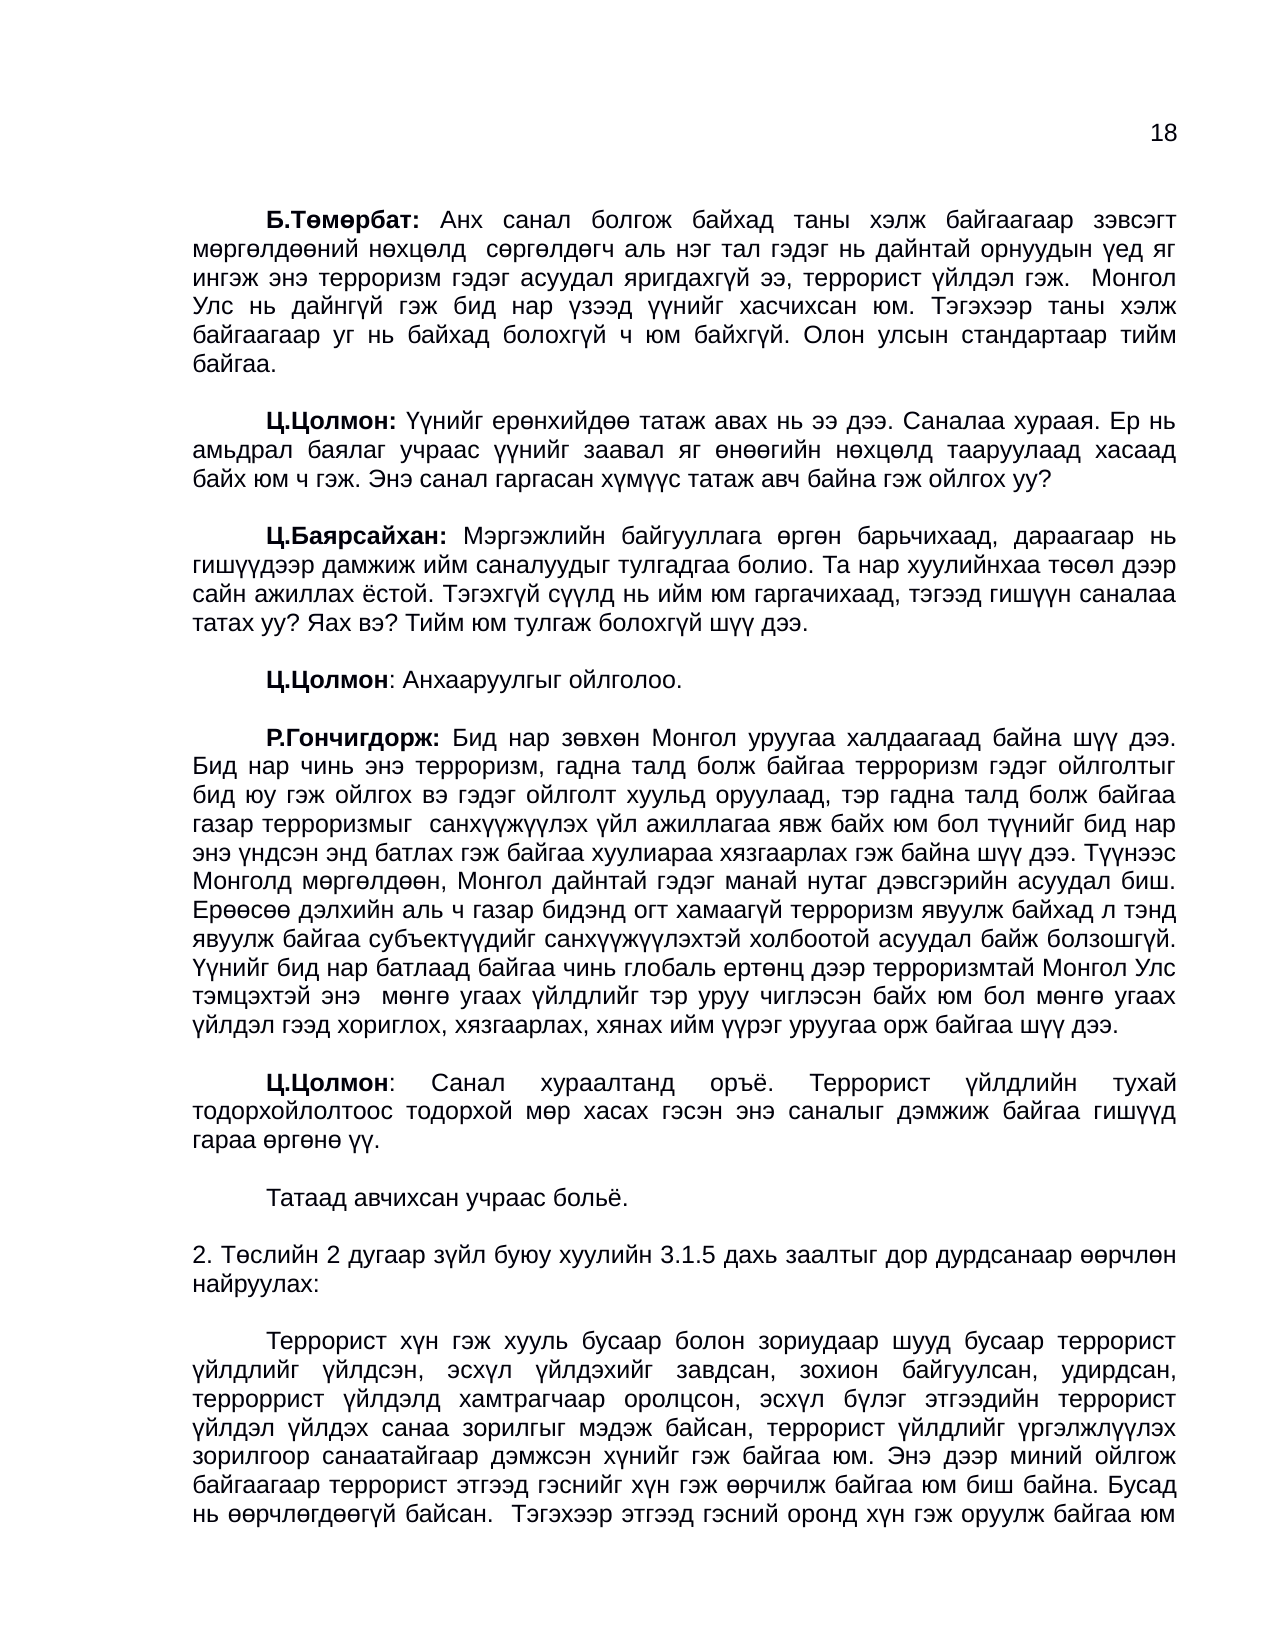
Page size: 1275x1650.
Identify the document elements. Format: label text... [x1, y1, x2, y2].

text Ц.Баярсайхан: Мэргэжлийн байгууллага өргөн барьчихаад, дараагаар нь гишүүдээр дамжиж ийм саналуудыг тулгадгаа болио. Та нар хуулийнхаа төсөл дээр сайн ажиллах ёстой. Тэгэхгүй сүүлд нь ийм юм гаргачихаад, тэгээд гишүүн саналаа татах уу? Яах вэ? Тийм юм тулгаж болохгүй шүү дээ. [192, 521, 1177, 636]
text Р.Гончигдорж: Бид нар зөвхөн Монгол уруугаа халдаагаад байна шүү дээ. Бид нар чинь энэ терроризм, гадна талд болж байгаа терроризм гэдэг ойлголтыг бид юу гэж ойлгох вэ гэдэг ойлголт хуульд оруулаад, тэр гадна талд болж байгаа газар терроризмыг санхүүжүүлэх үйл ажиллагаа явж байх юм бол түүнийг бид нар энэ үндсэн энд батлах гэж байгаа хуулиараа хязгаарлах гэж байна шүү дээ. Түүнээс Монголд мөргөлдөөн, Монгол дайнтай гэдэг манай нутаг дэвсгэрийн асуудал биш. Ерөөсөө дэлхийн аль ч газар бидэнд огт хамаагүй терроризм явуулж байхад л тэнд явуулж байгаа субъектүүдийг санхүүжүүлэхтэй холбоотой асуудал байж болзошгүй. Үүнийг бид нар батлаад байгаа чинь глобаль ертөнц дээр терроризмтай Монгол Улс тэмцэхтэй энэ мөнгө угаах үйлдлийг тэр уруу чиглэсэн байх юм бол мөнгө угаах үйлдэл гээд хориглох, хязгаарлах, хянах ийм үүрэг уруугаа орж байгаа шүү дээ. [192, 723, 1177, 1039]
text 2. Төслийн 2 дугаар зүйл буюу хуулийн 3.1.5 дахь заалтыг дор дурдсанаар өөрчлөн найруулах: [192, 1240, 1177, 1298]
text Ц.Цолмон: Үүнийг ерөнхийдөө татаж авах нь ээ дээ. Саналаа хураая. Ер нь амьдрал баялаг учраас үүнийг заавал яг өнөөгийн нөхцөлд тааруулаад хасаад байх юм ч гэж. Энэ санал гаргасан хүмүүс татаж авч байна гэж ойлгох уу? [192, 406, 1177, 493]
text Ц.Цолмон: Санал хураалтанд оръё. Террорист үйлдлийн тухай тодорхойлолтоос тодорхой мөр хасах гэсэн энэ саналыг дэмжиж байгаа гишүүд гараа өргөнө үү. [192, 1068, 1177, 1154]
text Б.Төмөрбат: Анх санал болгож байхад таны хэлж байгаагаар зэвсэгт мөргөлдөөний нөхцөлд сөргөлдөгч аль нэг тал гэдэг нь дайнтай орнуудын үед яг ингэж энэ терроризм гэдэг асуудал яригдахгүй ээ, террорист үйлдэл гэж. Монгол Улс нь дайнгүй гэж бид нар үзээд үүнийг хасчихсан юм. Тэгэхээр таны хэлж байгаагаар уг нь байхад болохгүй ч юм байхгүй. Олон улсын стандартаар тийм байгаа. [192, 205, 1177, 378]
text Татаад авчихсан учраас больё. [192, 1183, 1177, 1211]
text Ц.Цолмон: Анхааруулгыг ойлголоо. [192, 665, 1177, 694]
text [192, 1326, 1177, 1528]
